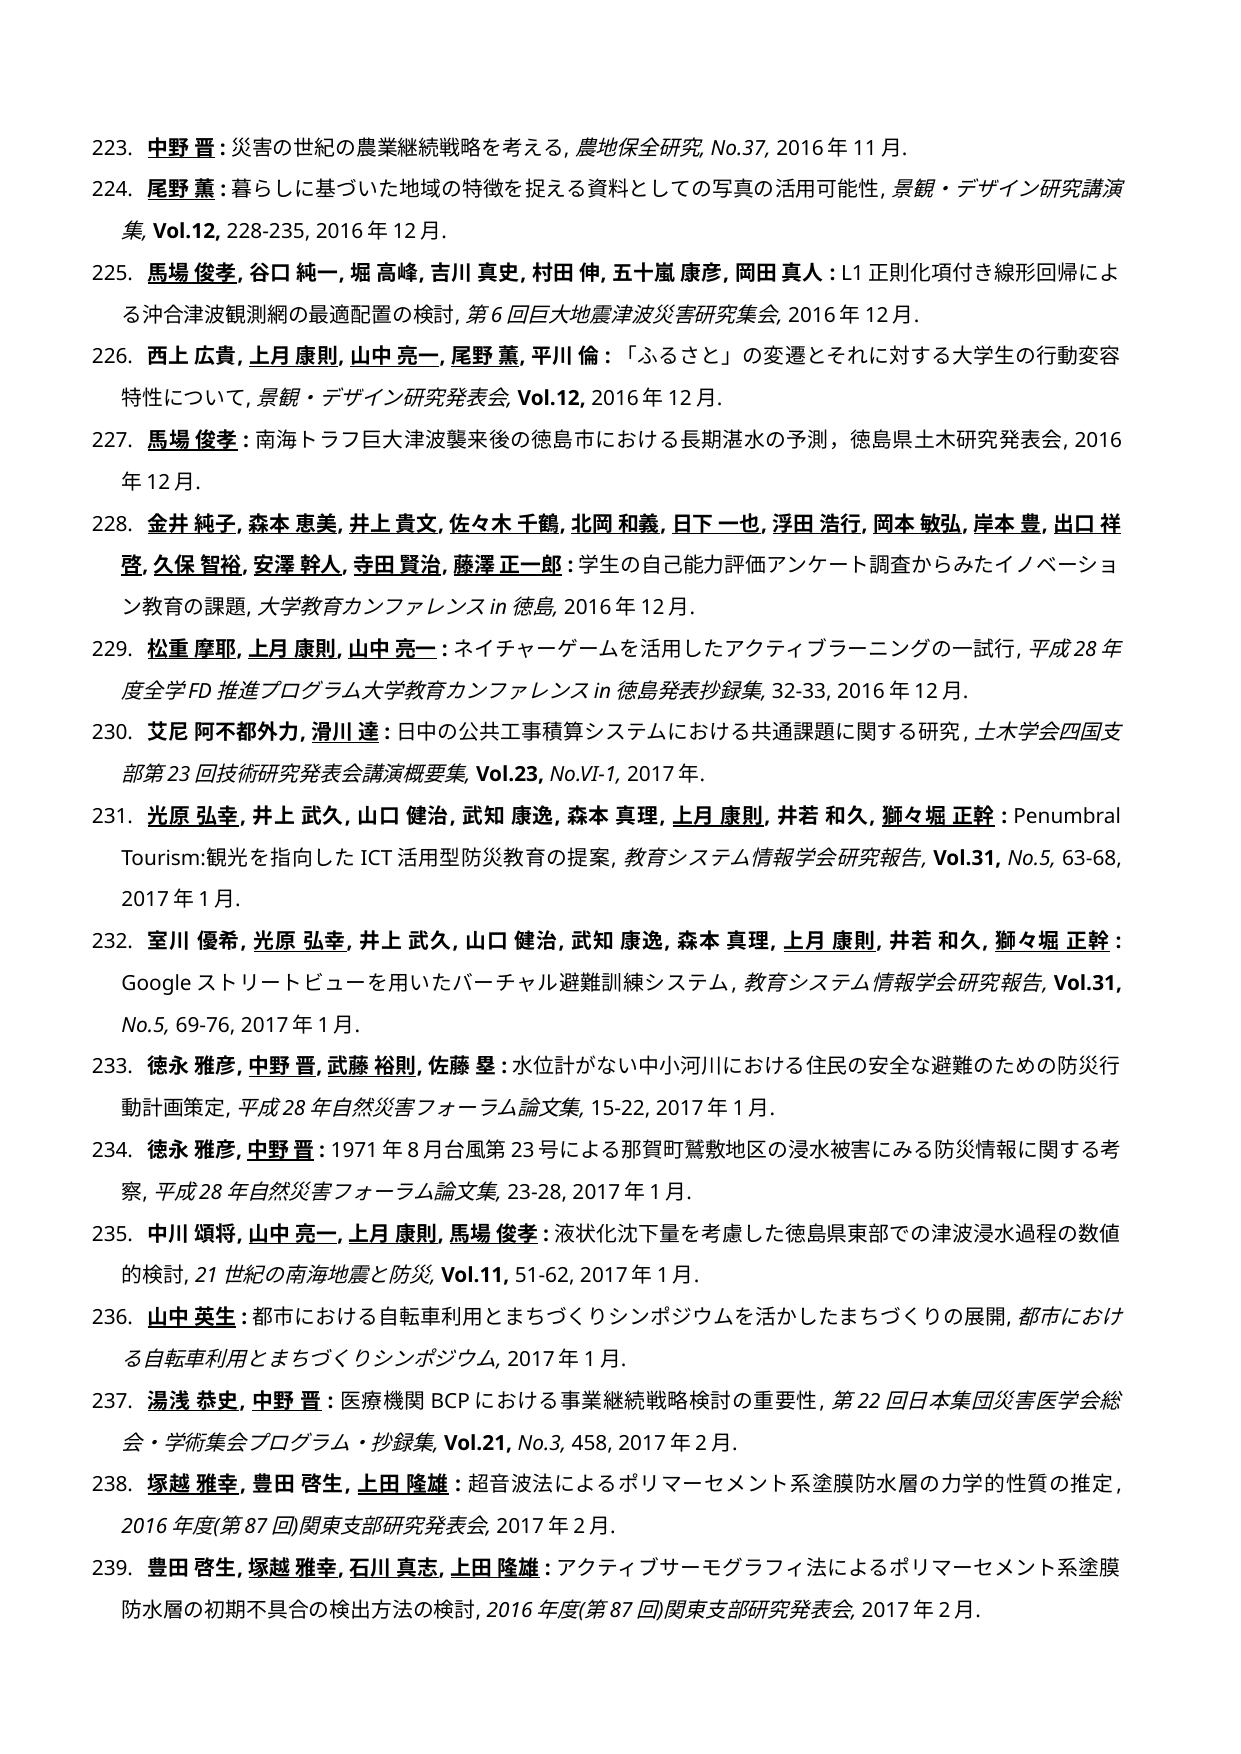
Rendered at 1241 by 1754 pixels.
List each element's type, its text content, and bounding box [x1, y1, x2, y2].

list 徳永 雅彦, 中野 晋 : 1971年8月台風第23号による那賀町鷲敷地区の浸水被害にみる防災情報に関する考察, 平成28年自然災害フォーラム論文集, 23-28, 2017年1月. [92, 1128, 1122, 1211]
list 松重 摩耶, 上月 康則, 山中 亮一 : ネイチャーゲームを活用したアクティブラーニングの一試行, 平成28年度全学FD推進プログラム大学教育カンファレンスin徳島発表抄録集, 32-33, 2016年12月. [92, 626, 1122, 710]
list 室川 優希, 光原 弘幸, 井上 武久, 山口 健治, 武知 康逸, 森本 真理, 上月 康則, 井若 和久, 獅々堀 正幹 : Googleストリートビューを用いたバーチャル避難訓練システム, 教育システム情報学会研究報告, Vol.31, No.5, 69-76, 2017年1月. [92, 919, 1122, 1044]
list 塚越 雅幸, 豊田 啓生, 上田 隆雄 : 超音波法によるポリマーセメント系塗膜防水層の力学的性質の推定, 2016年度(第87回)関東支部研究発表会, 2017年2月. [92, 1462, 1122, 1545]
list 西上 広貴, 上月 康則, 山中 亮一, 尾野 薫, 平川 倫 : 「ふるさと」の変遷とそれに対する大学生の行動変容特性について, 景観・デザイン研究発表会, Vol.12, 2016年12月. [92, 334, 1122, 417]
list 豊田 啓生, 塚越 雅幸, 石川 真志, 上田 隆雄 : アクティブサーモグラフィ法によるポリマーセメント系塗膜防水層の初期不具合の検出方法の検討, 2016年度(第87回)関東支部研究発表会, 2017年2月. [92, 1545, 1122, 1629]
list 光原 弘幸, 井上 武久, 山口 健治, 武知 康逸, 森本 真理, 上月 康則, 井若 和久, 獅々堀 正幹 : Penumbral Tourism:観光を指向したICT活用型防災教育の提案, 教育システム情報学会研究報告, Vol.31, No.5, 63-68, 2017年1月. [92, 793, 1122, 919]
list 艾尼 阿不都外力, 滑川 達 : 日中の公共工事積算システムにおける共通課題に関する研究, 土木学会四国支部第23回技術研究発表会講演概要集, Vol.23, No.VI-1, 2017年. [92, 710, 1122, 793]
list 徳永 雅彦, 中野 晋, 武藤 裕則, 佐藤 塁 : 水位計がない中小河川における住民の安全な避難のための防災行動計画策定, 平成28年自然災害フォーラム論文集, 15-22, 2017年1月. [92, 1044, 1122, 1128]
list 馬場 俊孝 : 南海トラフ巨大津波襲来後の徳島市における長期湛水の予測，徳島県土木研究発表会, 2016年12月. [92, 417, 1122, 501]
list 中川 頌将, 山中 亮一, 上月 康則, 馬場 俊孝 : 液状化沈下量を考慮した徳島県東部での津波浸水過程の数値的検討, 21世紀の南海地震と防災, Vol.11, 51-62, 2017年1月. [92, 1211, 1122, 1295]
list 湯浅 恭史, 中野 晋 : 医療機関BCPにおける事業継続戦略検討の重要性, 第22回日本集団災害医学会総会・学術集会プログラム・抄録集, Vol.21, No.3, 458, 2017年2月. [92, 1378, 1122, 1462]
list 金井 純子, 森本 恵美, 井上 貴文, 佐々木 千鶴, 北岡 和義, 日下 一也, 浮田 浩行, 岡本 敏弘, 岸本 豊, 出口 祥啓, 久保 智裕, 安澤 幹人, 寺田 賢治, 藤澤 正一郎 : 学生の自己能力評価アンケート調査からみたイノベーション教育の課題, 大学教育カンファレンスin徳島, 2016年12月. [92, 501, 1122, 626]
list 馬場 俊孝, 谷口 純一, 堀 高峰, 吉川 真史, 村田 伸, 五十嵐 康彦, 岡田 真人 : L1正則化項付き線形回帰による沖合津波観測網の最適配置の検討, 第6回巨大地震津波災害研究集会, 2016年12月. [92, 250, 1122, 334]
list 中野 晋 : 災害の世紀の農業継続戦略を考える, 農地保全研究, No.37, 2016年11月. [92, 125, 1122, 167]
list 山中 英生 : 都市における自転車利用とまちづくりシンポジウムを活かしたまちづくりの展開, 都市における自転車利用とまちづくりシンポジウム, 2017年1月. [92, 1295, 1122, 1378]
list 尾野 薫 : 暮らしに基づいた地域の特徴を捉える資料としての写真の活用可能性, 景観・デザイン研究講演集, Vol.12, 228-235, 2016年12月. [92, 167, 1122, 250]
